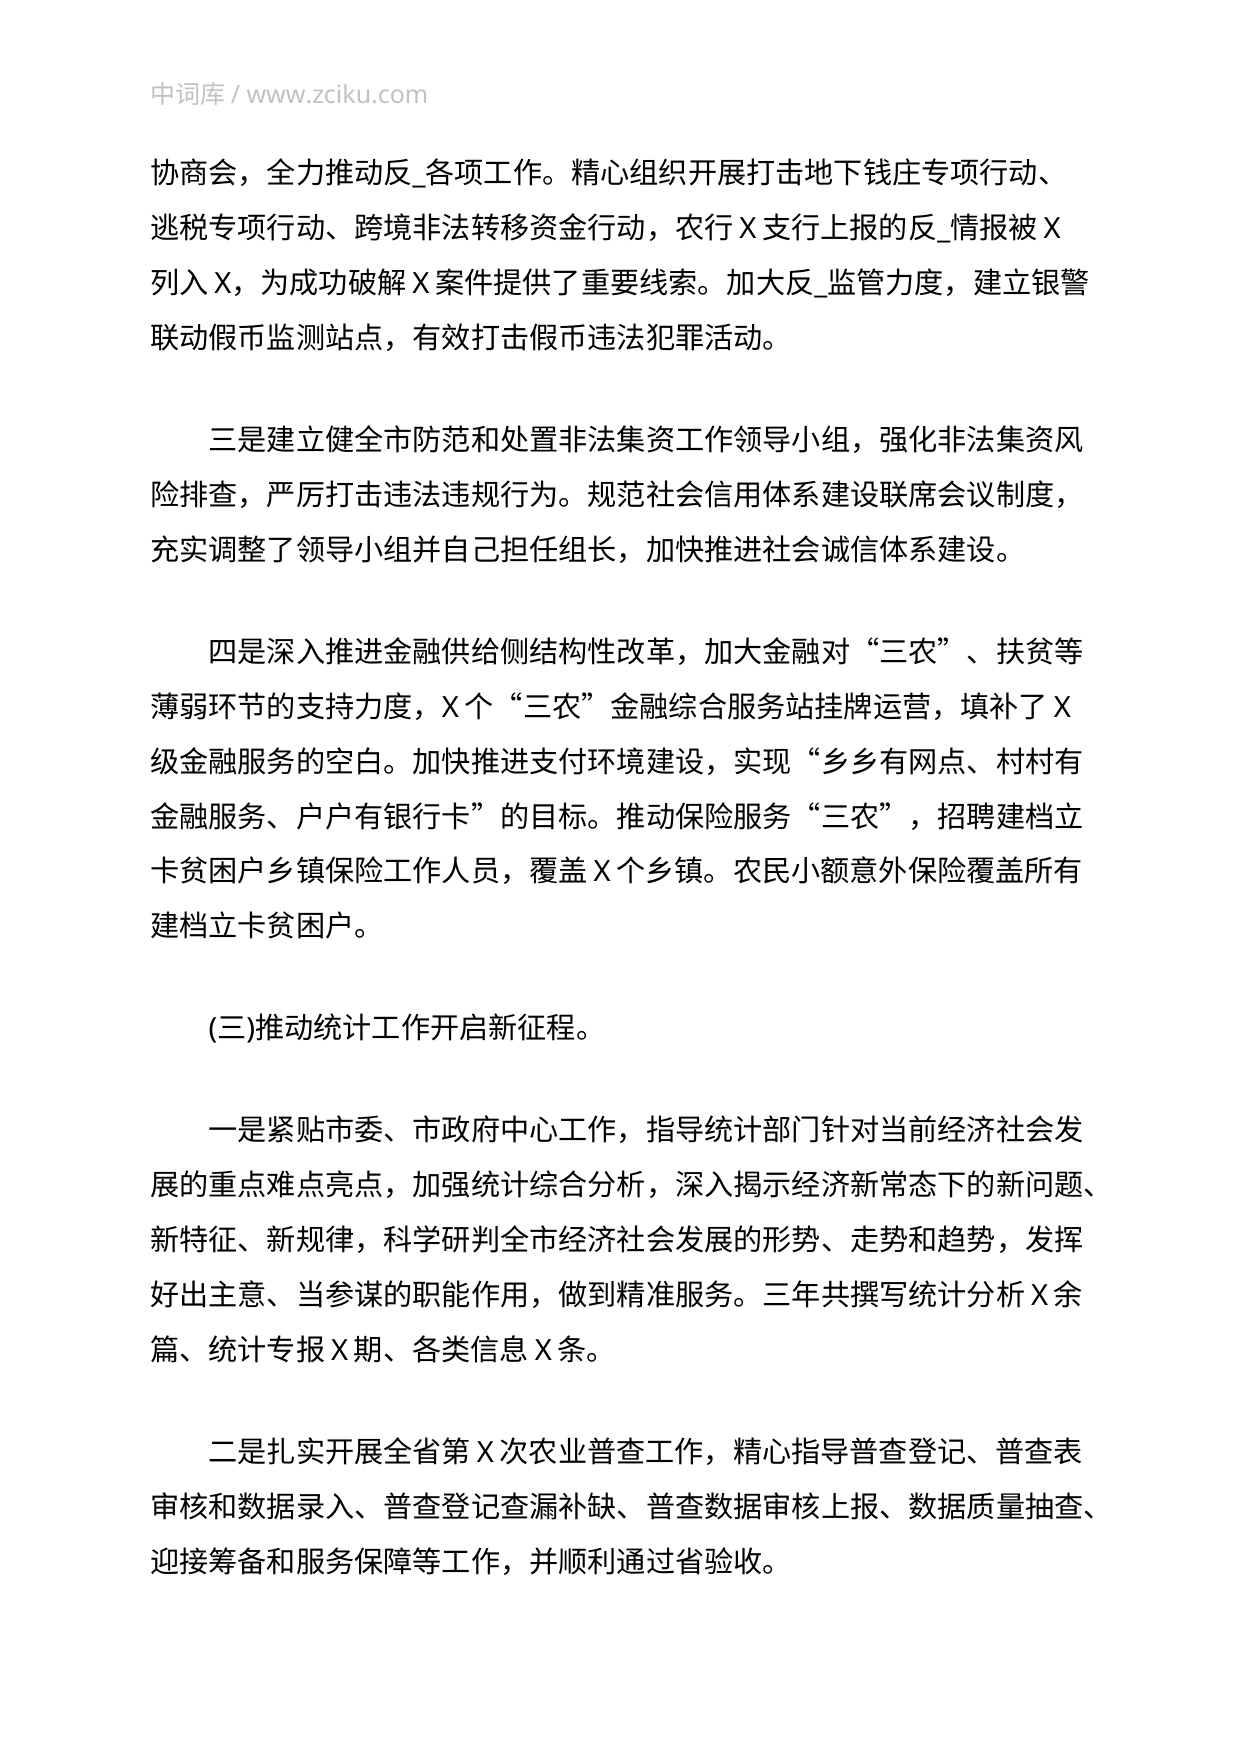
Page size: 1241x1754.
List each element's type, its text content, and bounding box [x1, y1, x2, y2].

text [150, 150, 1090, 357]
text 一是紧贴市委、市政府中心工作，指导统计部门针对当前经济社会发展的重点难点亮点，加强统计综合分析，深入揭示经济新常态下的新问题、新特征、新规律，科学研判全市经济社会发展的形势、走势和趋势，发挥好出主意、当参谋的职能作用，做到精准服务。三年共撰写统计分析X余篇、统计专报X期、各类信息X条。 [150, 1107, 1090, 1369]
text 三是建立健全市防范和处置非法集资工作领导小组，强化非法集资风险排查，严厉打击违法违规行为。规范社会信用体系建设联席会议制度，充实调整了领导小组并自己担任组长，加快推进社会诚信体系建设。 [150, 417, 1090, 569]
text (三)推动统计工作开启新征程。 [150, 1005, 1090, 1047]
text 四是深入推进金融供给侧结构性改革，加大金融对“三农”、扶贫等薄弱环节的支持力度，X个“三农”金融综合服务站挂牌运营，填补了X级金融服务的空白。加快推进支付环境建设，实现“乡乡有网点、村村有金融服务、户户有银行卡”的目标。推动保险服务“三农”，招聘建档立卡贫困户乡镇保险工作人员，覆盖X个乡镇。农民小额意外保险覆盖所有建档立卡贫困户。 [150, 628, 1090, 945]
text 二是扎实开展全省第X次农业普查工作，精心指导普查登记、普查表审核和数据录入、普查登记查漏补缺、普查数据审核上报、数据质量抽查、迎接筹备和服务保障等工作，并顺利通过省验收。 [150, 1428, 1090, 1581]
